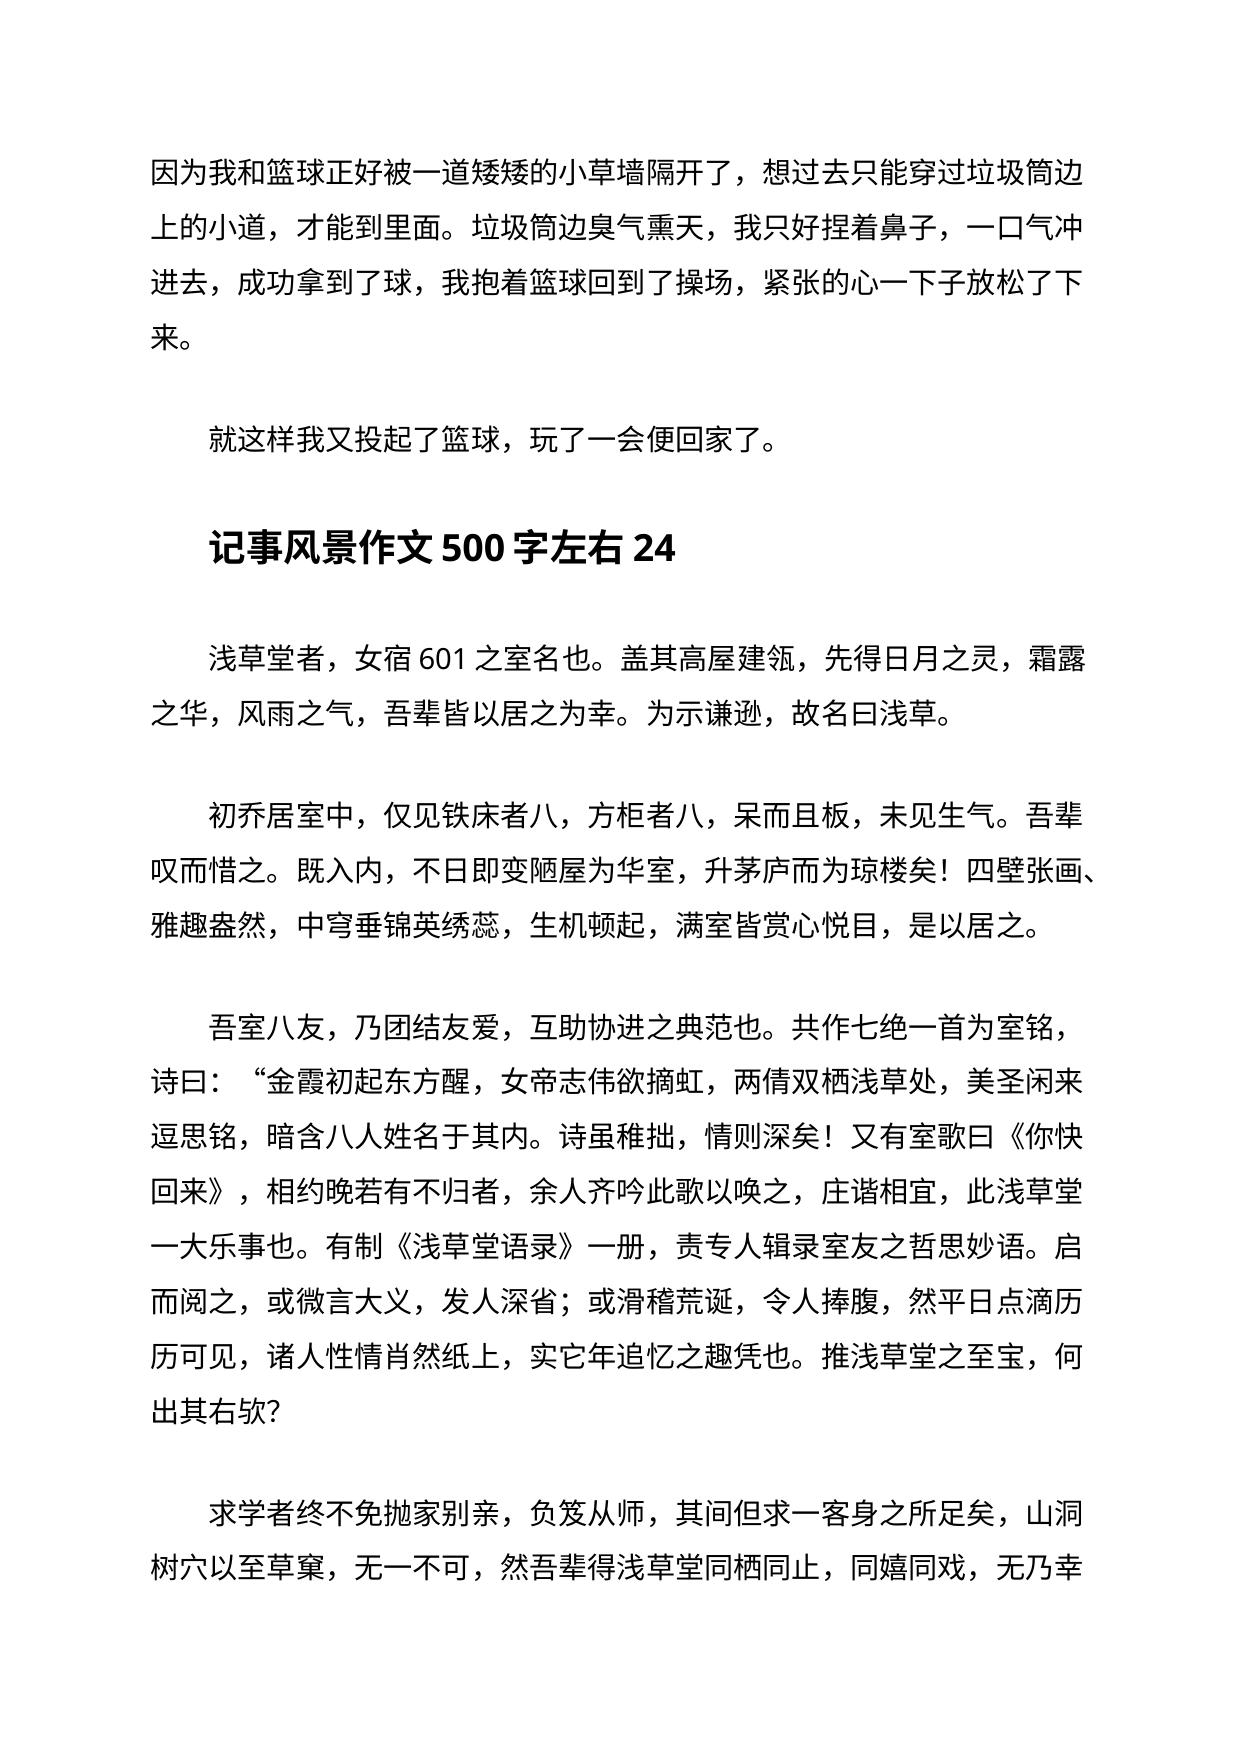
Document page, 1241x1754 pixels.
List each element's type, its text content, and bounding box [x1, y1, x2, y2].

text 初乔居室中，仅见铁床者八，方柜者八，呆而且板，未见生气。吾辈叹而惜之。既入内，不日即变陋屋为华室，升茅庐而为琼楼矣！四壁张画、雅趣盎然，中穹垂锦英绣蕊，生机顿起，满室皆赏心悦目，是以居之。 [150, 793, 1090, 945]
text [150, 150, 1090, 357]
text 记事风景作文500字左右24 [150, 518, 1090, 573]
text 浅草堂者，女宿601之室名也。盖其高屋建瓴，先得日月之灵，霜露之华，风雨之气，吾辈皆以居之为幸。为示谦逊，故名曰浅草。 [150, 636, 1090, 733]
text 吾室八友，乃团结友爱，互助协进之典范也。共作七绝一首为室铭，诗曰：“金霞初起东方醒，女帝志伟欲摘虹，两倩双栖浅草处，美圣闲来逗思铭，暗含八人姓名于其内。诗虽稚拙，情则深矣！又有室歌曰《你快回来》，相约晚若有不归者，余人齐吟此歌以唤之，庄谐相宜，此浅草堂一大乐事也。有制《浅草堂语录》一册，责专人辑录室友之哲思妙语。启而阅之，或微言大义，发人深省；或滑稽荒诞，令人捧腹，然平日点滴历历可见，诸人性情肖然纸上，实它年追忆之趣凭也。推浅草堂之至宝，何出其右欤？ [150, 1004, 1090, 1431]
text 就这样我又投起了篮球，玩了一会便回家了。 [150, 416, 1090, 459]
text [150, 1490, 1090, 1587]
